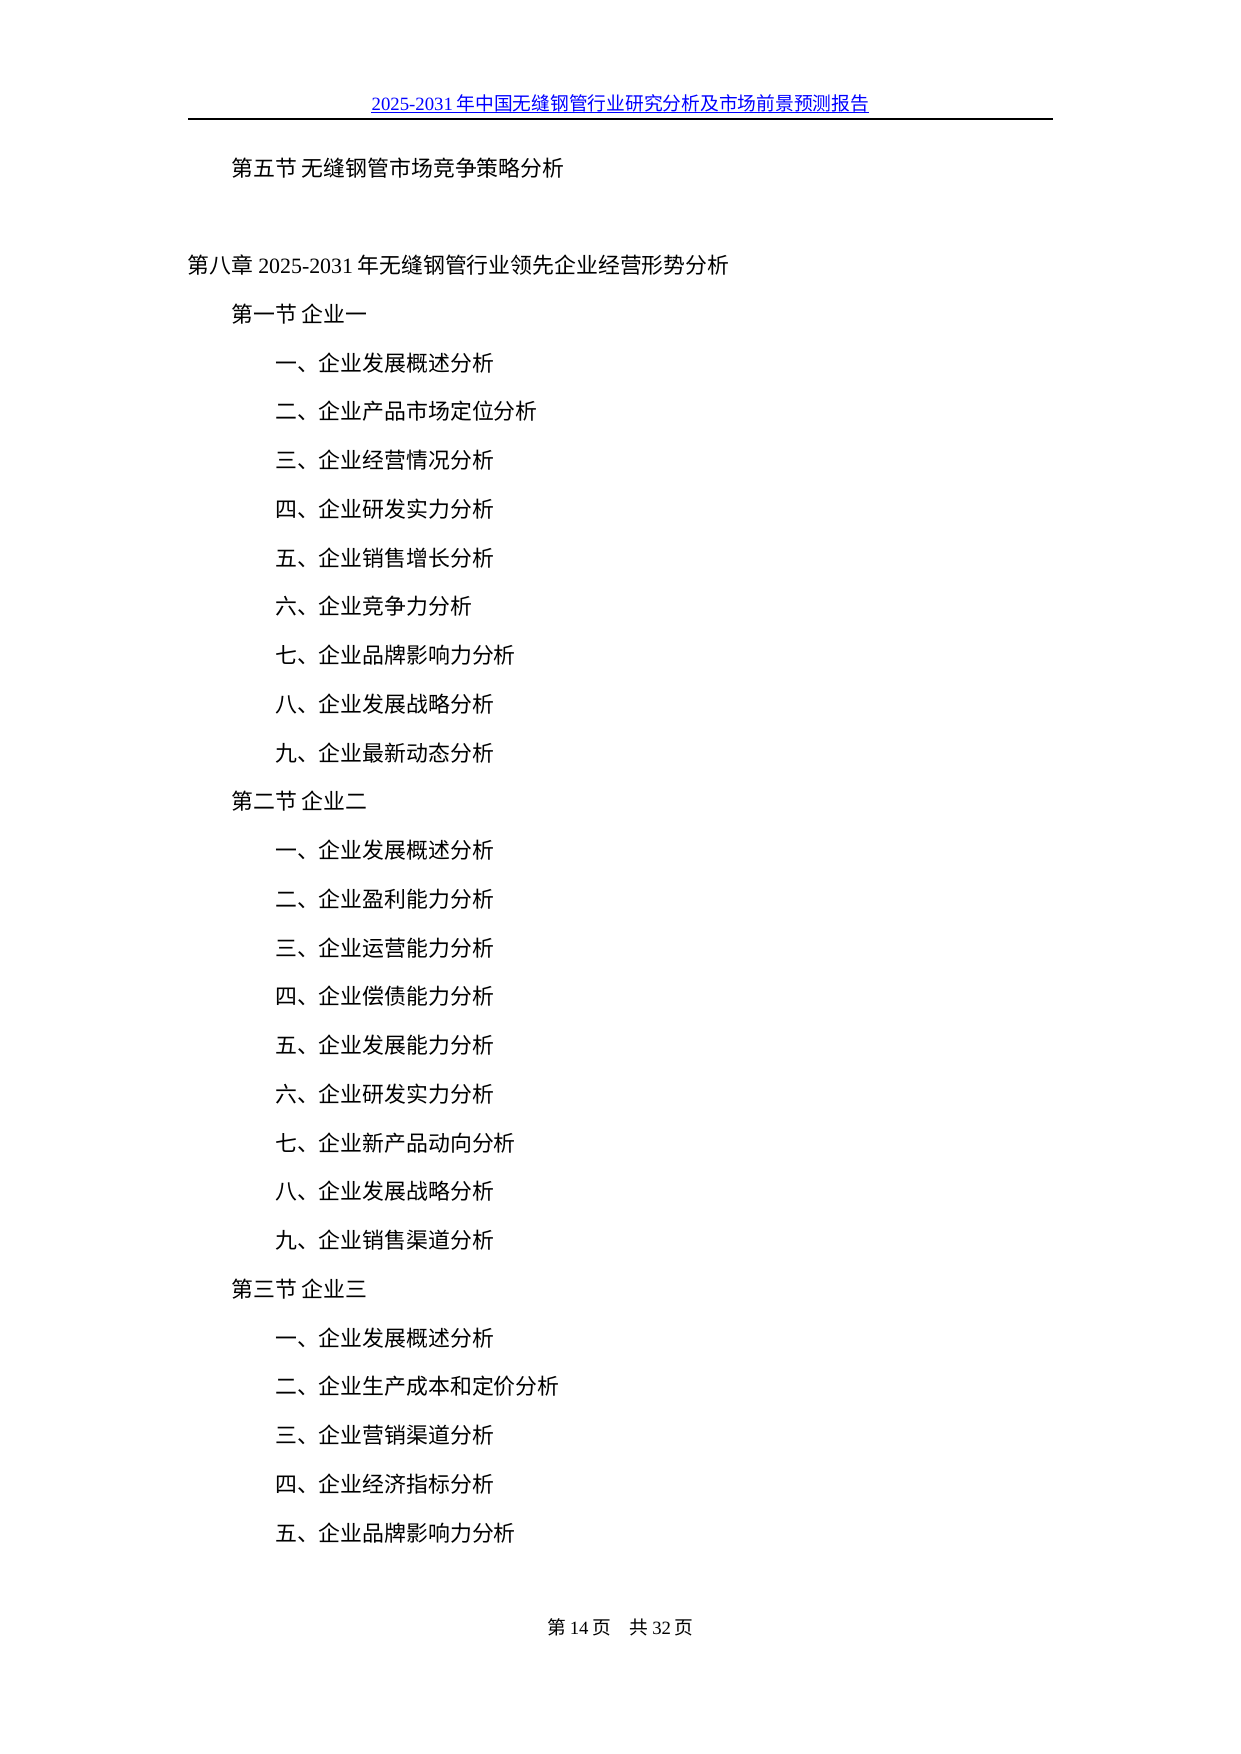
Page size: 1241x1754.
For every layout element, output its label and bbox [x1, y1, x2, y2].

text [187, 150, 1053, 1548]
